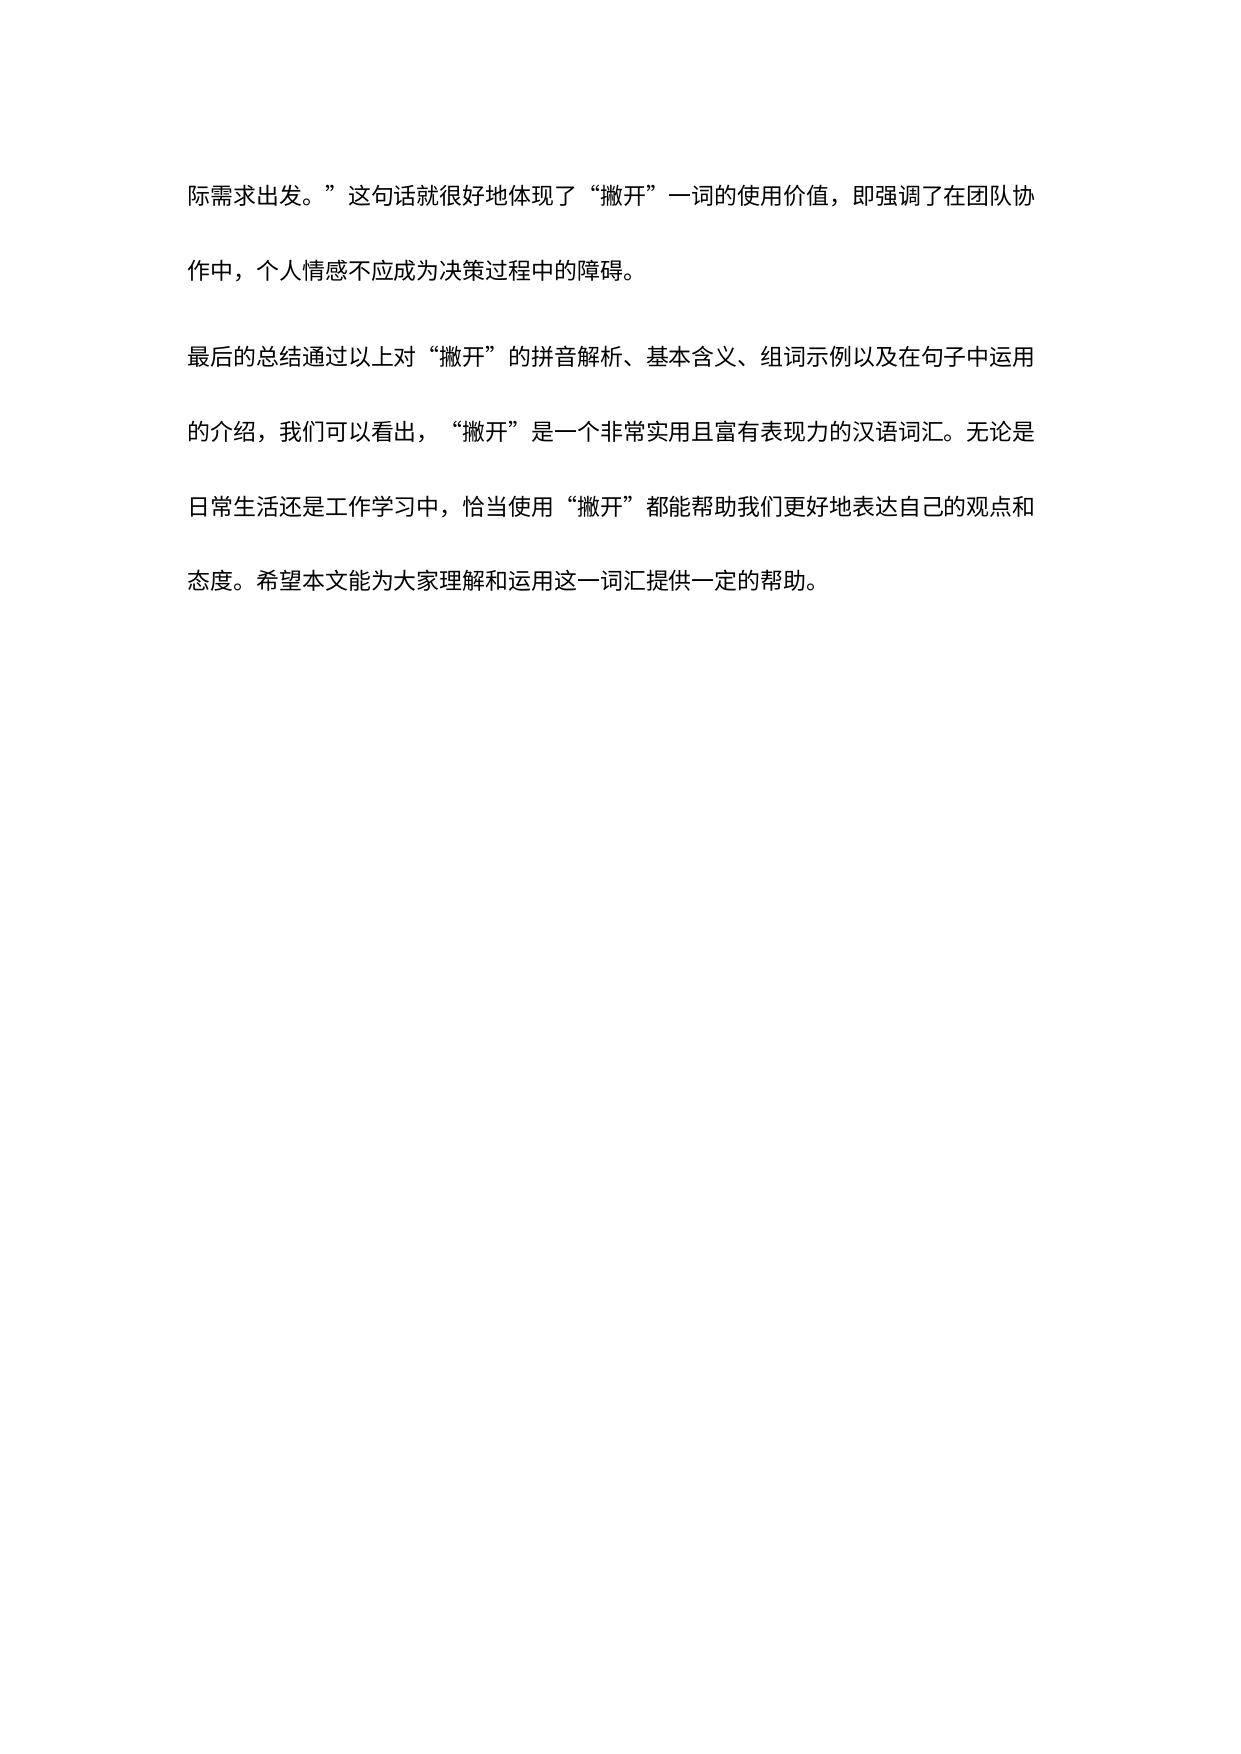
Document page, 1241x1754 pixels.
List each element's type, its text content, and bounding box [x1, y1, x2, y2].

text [187, 162, 1053, 302]
text 最后的总结通过以上对“撇开”的拼音解析、基本含义、组词示例以及在句子中运用的介绍，我们可以看出，“撇开”是一个非常实用且富有表现力的汉语词汇。无论是日常生活还是工作学习中，恰当使用“撇开”都能帮助我们更好地表达自己的观点和态度。希望本文能为大家理解和运用这一词汇提供一定的帮助。 [187, 323, 1053, 612]
